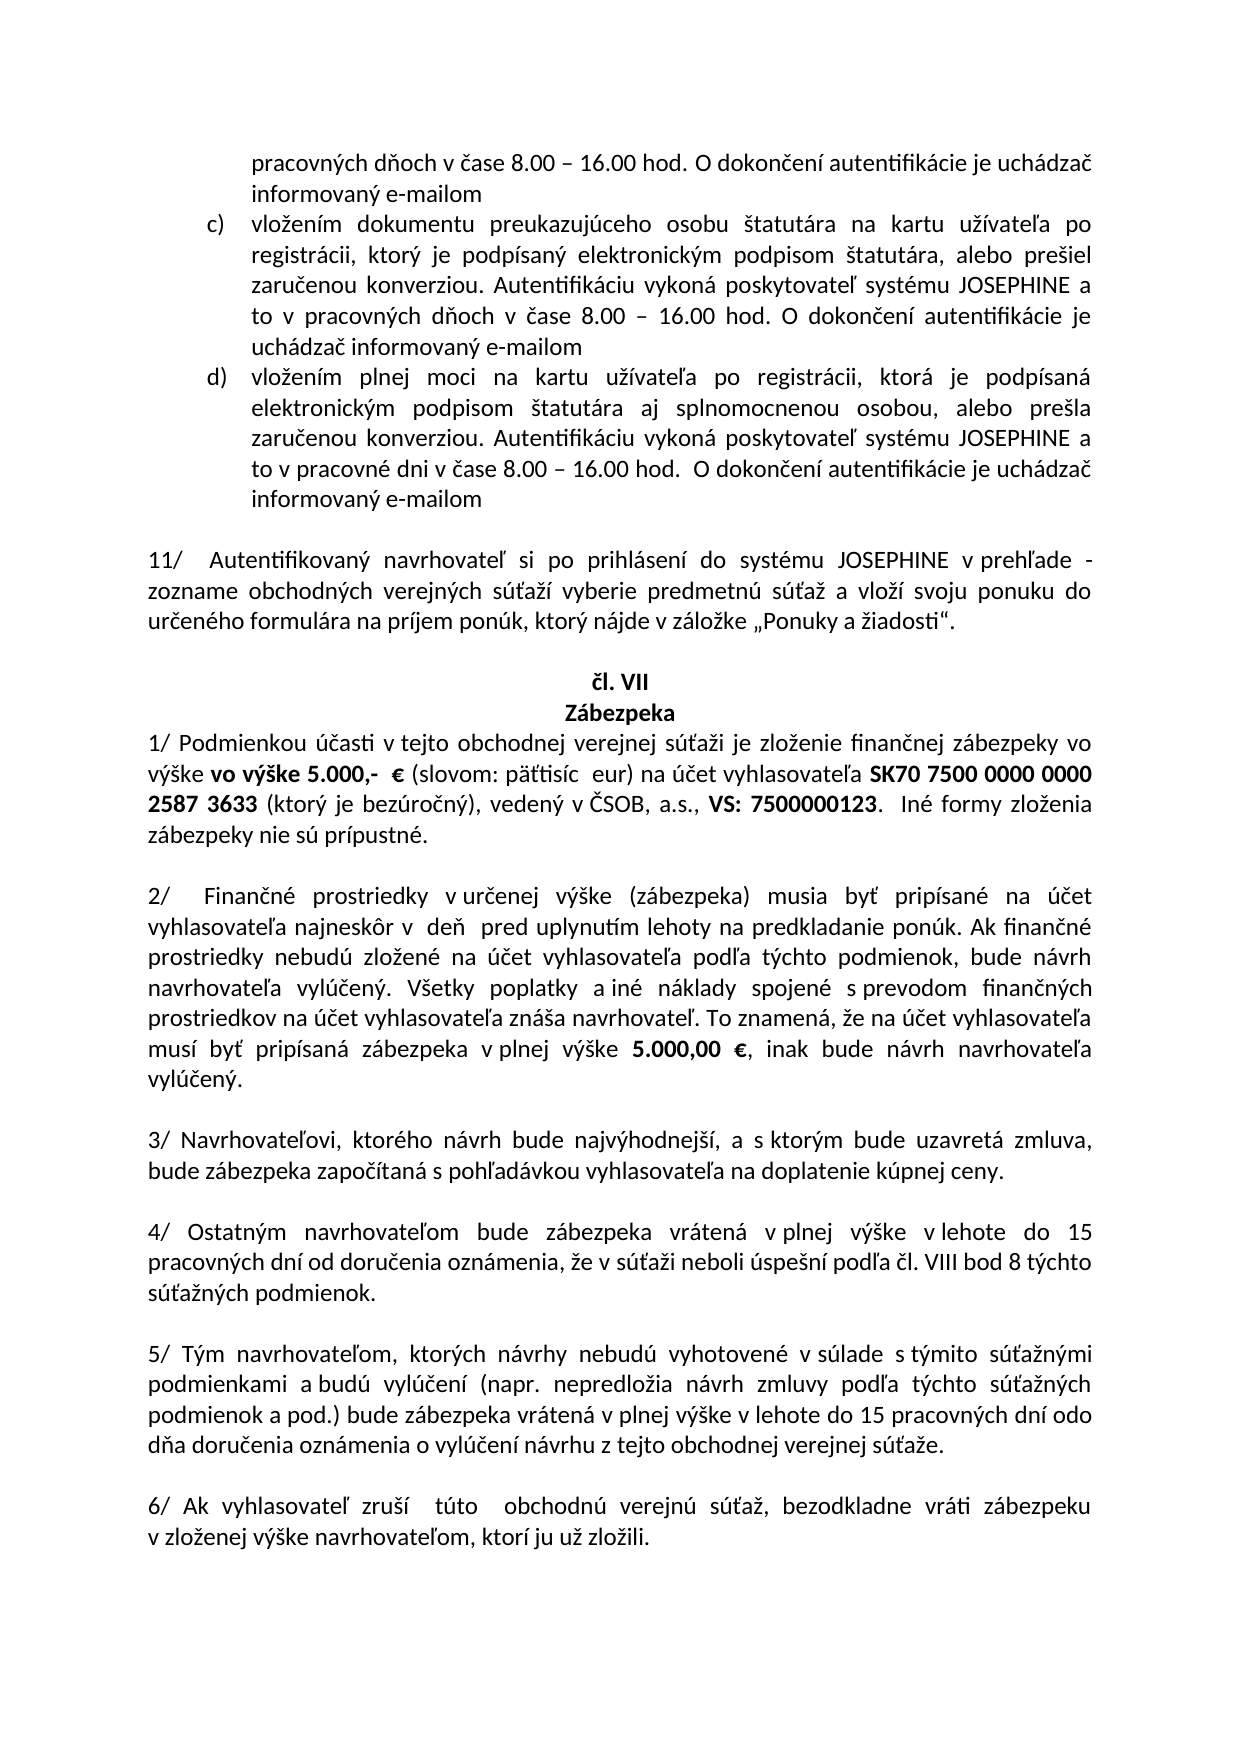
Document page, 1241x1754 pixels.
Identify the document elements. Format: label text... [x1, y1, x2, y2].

text 3/ Navrhovateľovi, ktorého návrh bude najvýhodnejší, a s ktorým bude uzavretá zmluva, bude zábezpeka započítaná s pohľadávkou vyhlasovateľa na doplatenie kúpnej ceny. [148, 1124, 1093, 1185]
text čl. VII [148, 666, 1093, 697]
text d) vložením plnej moci na kartu užívateľa po registrácii, ktorá je podpísaná elektronickým podpisom štatutára aj splnomocnenou osobou, alebo prešla zaručenou konverziou. Autentifikáciu vykoná poskytovateľ systému JOSEPHINE a to v pracovné dni v čase 8.00 – 16.00 hod. O dokončení autentifikácie je uchádzač informovaný e-mailom [207, 361, 1093, 514]
text 6/ Ak vyhlasovateľ zruší túto obchodnú verejnú súťaž, bezodkladne vráti zábezpeku v zloženej výške navrhovateľom, ktorí ju už zložili. [148, 1491, 1093, 1552]
text 4/ Ostatným navrhovateľom bude zábezpeka vrátená v plnej výške v lehote do 15 pracovných dní od doručenia oznámenia, že v súťaži neboli úspešní podľa čl. VIII bod 8 týchto súťažných podmienok. [148, 1216, 1093, 1307]
text Zábezpeka [148, 697, 1093, 727]
text 11/ Autentifikovaný navrhovateľ si po prihlásení do systému JOSEPHINE v prehľade - zozname obchodných verejných súťaží vyberie predmetnú súťaž a vloží svoju ponuku do určeného formulára na príjem ponúk, ktorý nájde v záložke „Ponuky a žiadosti“. [148, 544, 1093, 636]
text 1/ Podmienkou účasti v tejto obchodnej verejnej súťaži je zloženie finančnej zábezpeky vo výške vo výške 5.000,- € (slovom: päťtisíc eur) na účet vyhlasovateľa SK70 7500 0000 0000 2587 3633 (ktorý je bezúročný), vedený v ČSOB, a.s., VS: 7500000123. Iné formy zloženia zábezpeky nie sú prípustné. [148, 727, 1093, 849]
text 5/ Tým navrhovateľom, ktorých návrhy nebudú vyhotovené v súlade s týmito súťažnými podmienkami a budú vylúčení (napr. nepredložia návrh zmluvy podľa týchto súťažných podmienok a pod.) bude zábezpeka vrátená v plnej výške v lehote do 15 pracovných dní odo dňa doručenia oznámenia o vylúčení návrhu z tejto obchodnej verejnej súťaže. [148, 1338, 1093, 1460]
text 2/ Finančné prostriedky v určenej výške (zábezpeka) musia byť pripísané na účet vyhlasovateľa najneskôr v deň pred uplynutím lehoty na predkladanie ponúk. Ak finančné prostriedky nebudú zložené na účet vyhlasovateľa podľa týchto podmienok, bude návrh navrhovateľa vylúčený. Všetky poplatky a iné náklady spojené s prevodom finančných prostriedkov na účet vyhlasovateľa znáša navrhovateľ. To znamená, že na účet vyhlasovateľa musí byť pripísaná zábezpeka v plnej výške 5.000,00 €, inak bude návrh navrhovateľa vylúčený. [148, 880, 1093, 1094]
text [207, 148, 1093, 209]
text c) vložením dokumentu preukazujúceho osobu štatutára na kartu užívateľa po registrácii, ktorý je podpísaný elektronickým podpisom štatutára, alebo prešiel zaručenou konverziou. Autentifikáciu vykoná poskytovateľ systému JOSEPHINE a to v pracovných dňoch v čase 8.00 – 16.00 hod. O dokončení autentifikácie je uchádzač informovaný e-mailom [207, 209, 1093, 361]
